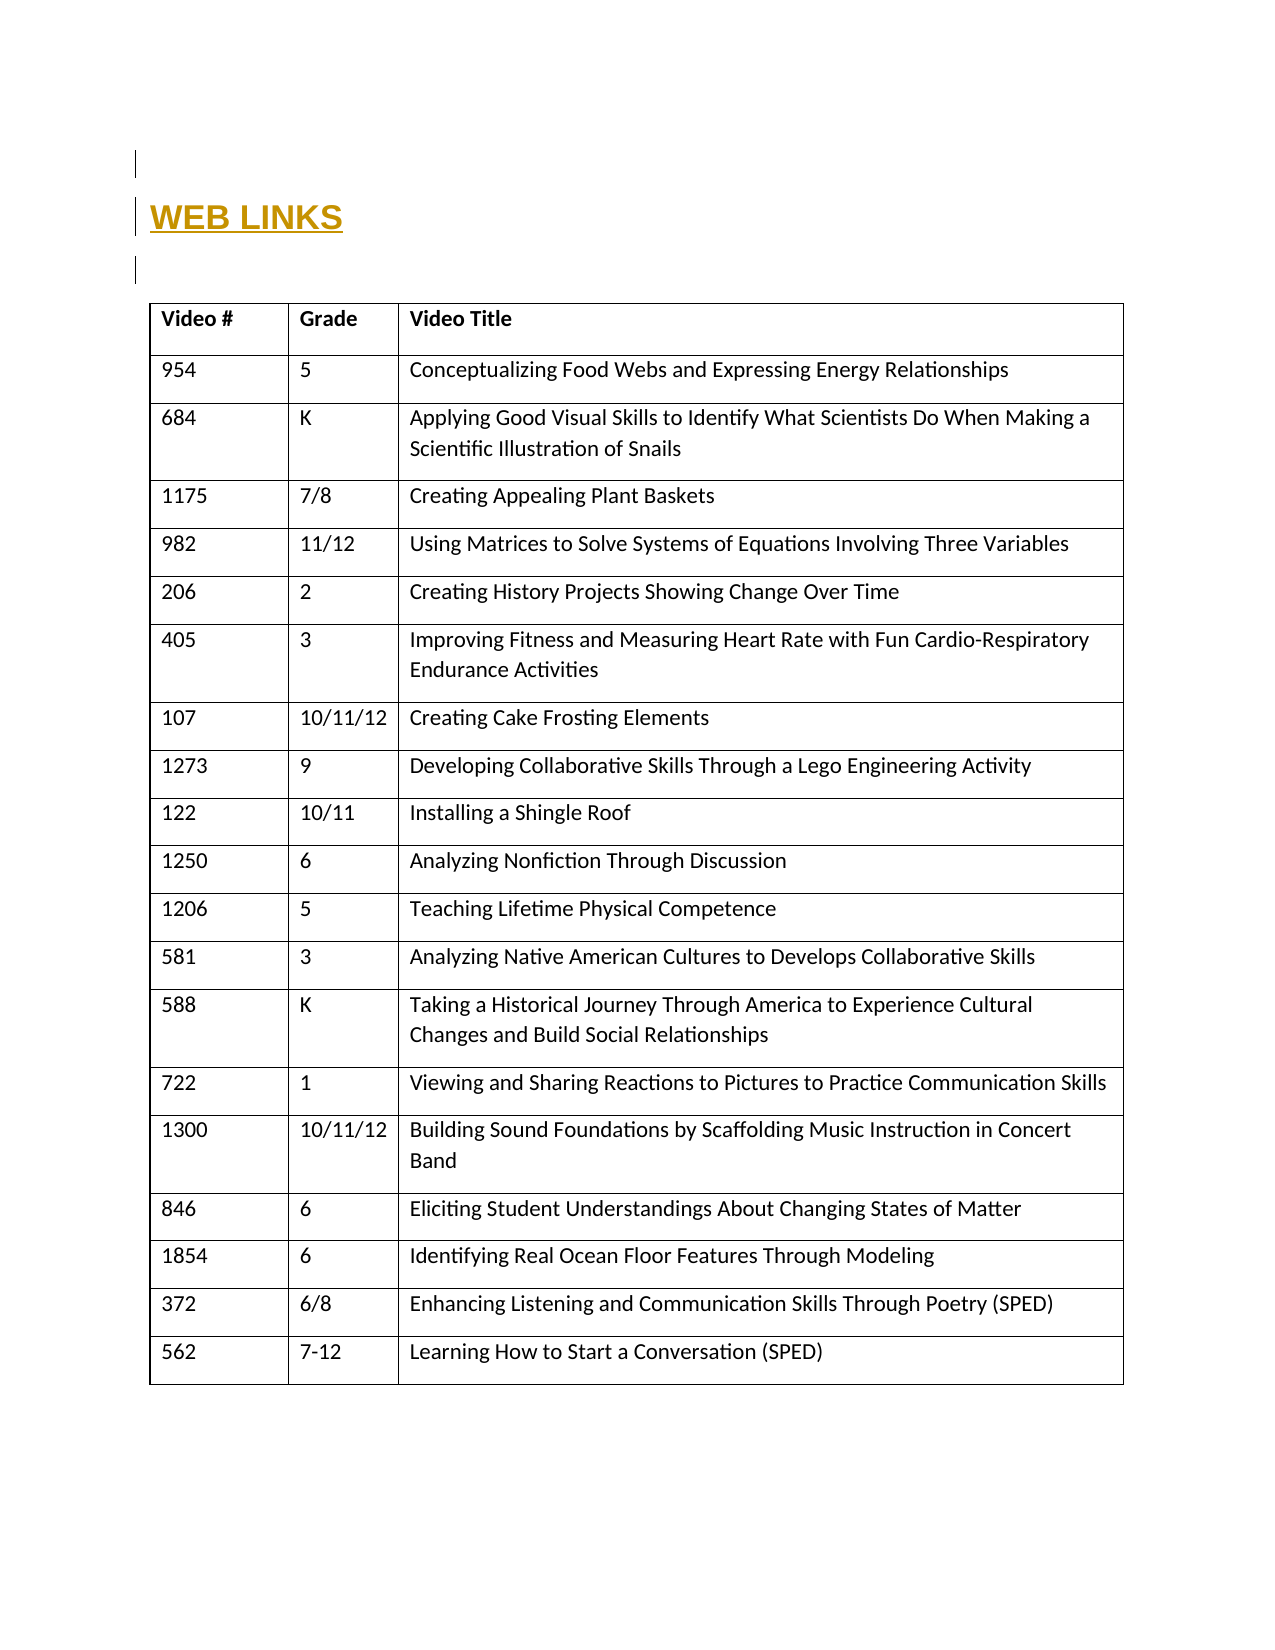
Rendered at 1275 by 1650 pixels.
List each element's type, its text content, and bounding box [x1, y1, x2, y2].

table_cell 1175 [151, 481, 288, 528]
table_cell 11/12 [289, 529, 398, 576]
table_header Grade [289, 304, 398, 354]
table_cell 107 [151, 703, 288, 750]
table_cell 9 [289, 751, 398, 797]
table_cell 206 [151, 577, 288, 624]
table_cell 7-12 [289, 1337, 398, 1384]
table_cell 372 [151, 1289, 288, 1336]
table_cell Using Matrices to Solve Systems of Equations Involving Three Variables [399, 529, 1123, 576]
table_cell Creating Appealing Plant Baskets [399, 481, 1123, 528]
table_cell 405 [151, 625, 288, 702]
table_cell 122 [151, 799, 288, 845]
table_cell 1250 [151, 846, 288, 893]
table_cell Creating History Projects Showing Change Over Time [399, 577, 1123, 624]
table_cell 982 [151, 529, 288, 576]
table_header Video Title [399, 304, 1123, 354]
table_cell Eliciting Student Understandings About Changing States of Matter [399, 1194, 1123, 1240]
table_cell 1273 [151, 751, 288, 797]
table_cell 7/8 [289, 481, 398, 528]
table_cell 5 [289, 894, 398, 941]
table_cell Identifying Real Ocean Floor Features Through Modeling [399, 1241, 1123, 1288]
table_cell 562 [151, 1337, 288, 1384]
table_cell 6/8 [289, 1289, 398, 1336]
table_cell Analyzing Nonfiction Through Discussion [399, 846, 1123, 893]
table_cell Enhancing Listening and Communication Skills Through Poetry (SPED) [399, 1289, 1123, 1336]
table_cell 5 [289, 356, 398, 402]
table_cell Improving Fitness and Measuring Heart Rate with Fun Cardio-Respiratory Endurance Activities [399, 625, 1123, 702]
table_cell 10/11 [289, 799, 398, 845]
table_cell Installing a Shingle Roof [399, 799, 1123, 845]
table_cell 1300 [151, 1116, 288, 1193]
table_cell Learning How to Start a Conversation (SPED) [399, 1337, 1123, 1384]
table_cell Teaching Lifetime Physical Competence [399, 894, 1123, 941]
table_cell K [289, 404, 398, 480]
table_cell 3 [289, 625, 398, 702]
table_cell 581 [151, 942, 288, 989]
table_cell Developing Collaborative Skills Through a Lego Engineering Activity [399, 751, 1123, 797]
table_cell Creating Cake Frosting Elements [399, 703, 1123, 750]
table_cell Applying Good Visual Skills to Identify What Scientists Do When Making a Scientific Illustration of Snails [399, 404, 1123, 480]
table_cell 10/11/12 [289, 703, 398, 750]
table_cell 684 [151, 404, 288, 480]
table_cell 2 [289, 577, 398, 624]
table_cell 10/11/12 [289, 1116, 398, 1193]
table_cell Viewing and Sharing Reactions to Pictures to Practice Communication Skills [399, 1068, 1123, 1114]
table_cell 1206 [151, 894, 288, 941]
table_cell Building Sound Foundations by Scaffolding Music Instruction in Concert Band [399, 1116, 1123, 1193]
table_header Video # [151, 304, 288, 354]
table_cell 954 [151, 356, 288, 402]
table_cell Taking a Historical Journey Through America to Experience Cultural Changes and Build Social Relationships [399, 990, 1123, 1067]
table_cell 3 [289, 942, 398, 989]
table_cell 1854 [151, 1241, 288, 1288]
table_cell 1 [289, 1068, 398, 1114]
table_cell Conceptualizing Food Webs and Expressing Energy Relationships [399, 356, 1123, 402]
table_cell 846 [151, 1194, 288, 1240]
table_cell 6 [289, 1194, 398, 1240]
table_cell 6 [289, 1241, 398, 1288]
table_cell K [289, 990, 398, 1067]
table_cell 722 [151, 1068, 288, 1114]
table_cell 6 [289, 846, 398, 893]
table_cell 588 [151, 990, 288, 1067]
table_cell Analyzing Native American Cultures to Develops Collaborative Skills [399, 942, 1123, 989]
